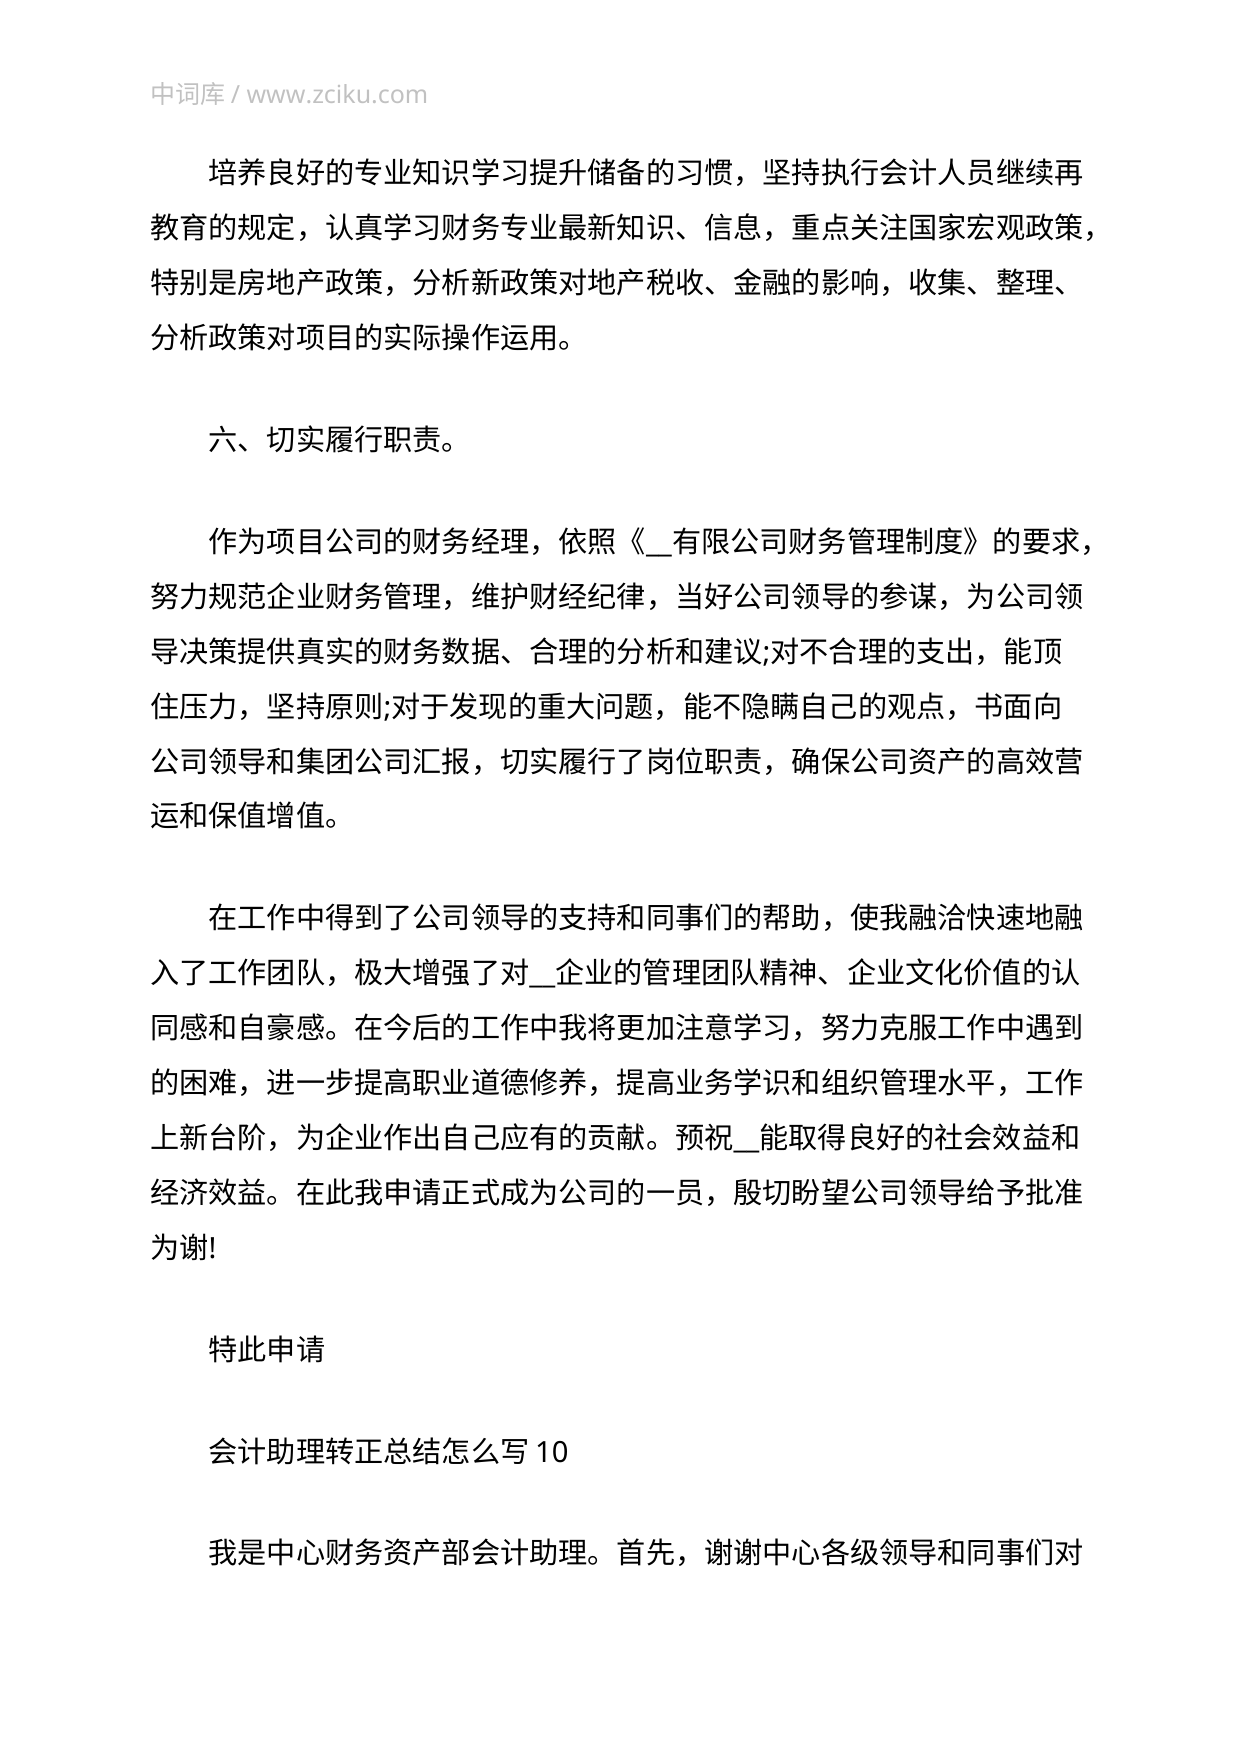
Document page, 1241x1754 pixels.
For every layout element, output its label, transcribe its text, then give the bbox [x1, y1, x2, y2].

text 会计助理转正总结怎么写10 [150, 1428, 1090, 1471]
text 培养良好的专业知识学习提升储备的习惯，坚持执行会计人员继续再教育的规定，认真学习财务专业最新知识、信息，重点关注国家宏观政策，特别是房地产政策，分析新政策对地产税收、金融的影响，收集、整理、分析政策对项目的实际操作运用。 [150, 150, 1090, 357]
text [150, 1530, 1090, 1572]
text 六、切实履行职责。 [150, 416, 1090, 459]
text 特此申请 [150, 1326, 1090, 1369]
text 在工作中得到了公司领导的支持和同事们的帮助，使我融洽快速地融入了工作团队，极大增强了对__企业的管理团队精神、企业文化价值的认同感和自豪感。在今后的工作中我将更加注意学习，努力克服工作中遇到的困难，进一步提高职业道德修养，提高业务学识和组织管理水平，工作上新台阶，为企业作出自己应有的贡献。预祝__能取得良好的社会效益和经济效益。在此我申请正式成为公司的一员，殷切盼望公司领导给予批准为谢! [150, 895, 1090, 1267]
text 作为项目公司的财务经理，依照《__有限公司财务管理制度》的要求，努力规范企业财务管理，维护财经纪律，当好公司领导的参谋，为公司领导决策提供真实的财务数据、合理的分析和建议;对不合理的支出，能顶住压力，坚持原则;对于发现的重大问题，能不隐瞒自己的观点，书面向公司领导和集团公司汇报，切实履行了岗位职责，确保公司资产的高效营运和保值增值。 [150, 518, 1090, 835]
